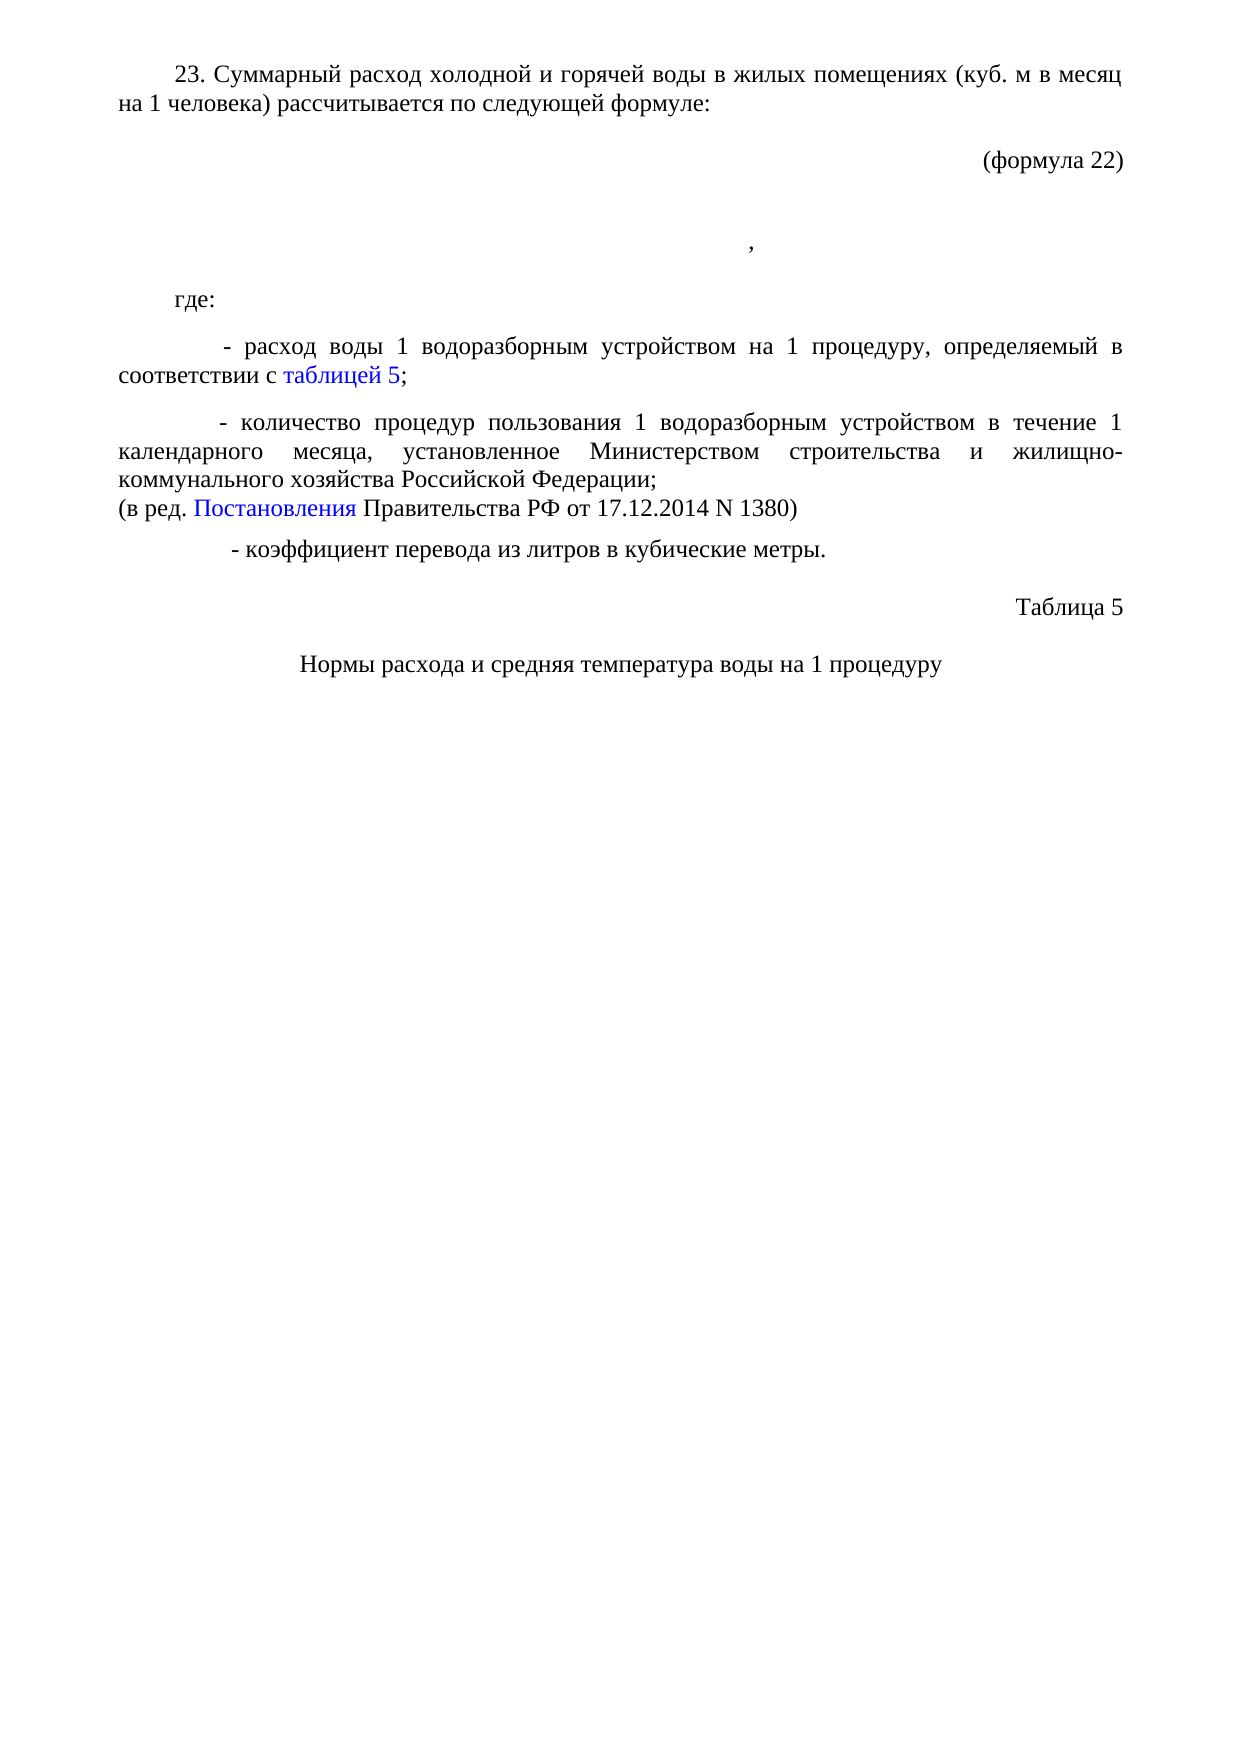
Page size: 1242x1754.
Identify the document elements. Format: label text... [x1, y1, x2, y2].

text где: [118, 284, 1123, 313]
text - расход воды 1 водоразборным устройством на 1 процедуру, определяемый в соответствии с таблицей 5; [118, 313, 1123, 389]
text (формула 22) [118, 145, 1123, 174]
text Нормы расхода и средняя температура воды на 1 процедуру [118, 649, 1123, 678]
text (в ред. Постановления Правительства РФ от 17.12.2014 N 1380) [118, 493, 1123, 522]
text , [118, 203, 1123, 255]
text - количество процедур пользования 1 водоразборным устройством в течение 1 календарного месяца, установленное Министерством строительства и жилищно-коммунального хозяйства Российской Федерации; [118, 389, 1123, 493]
text - коэффициент перевода из литров в кубические метры. [118, 522, 1123, 563]
text 23. Суммарный расход холодной и горячей воды в жилых помещениях (куб. м в месяц на 1 человека) рассчитывается по следующей формуле: [118, 59, 1123, 117]
text Таблица 5 [118, 592, 1123, 621]
